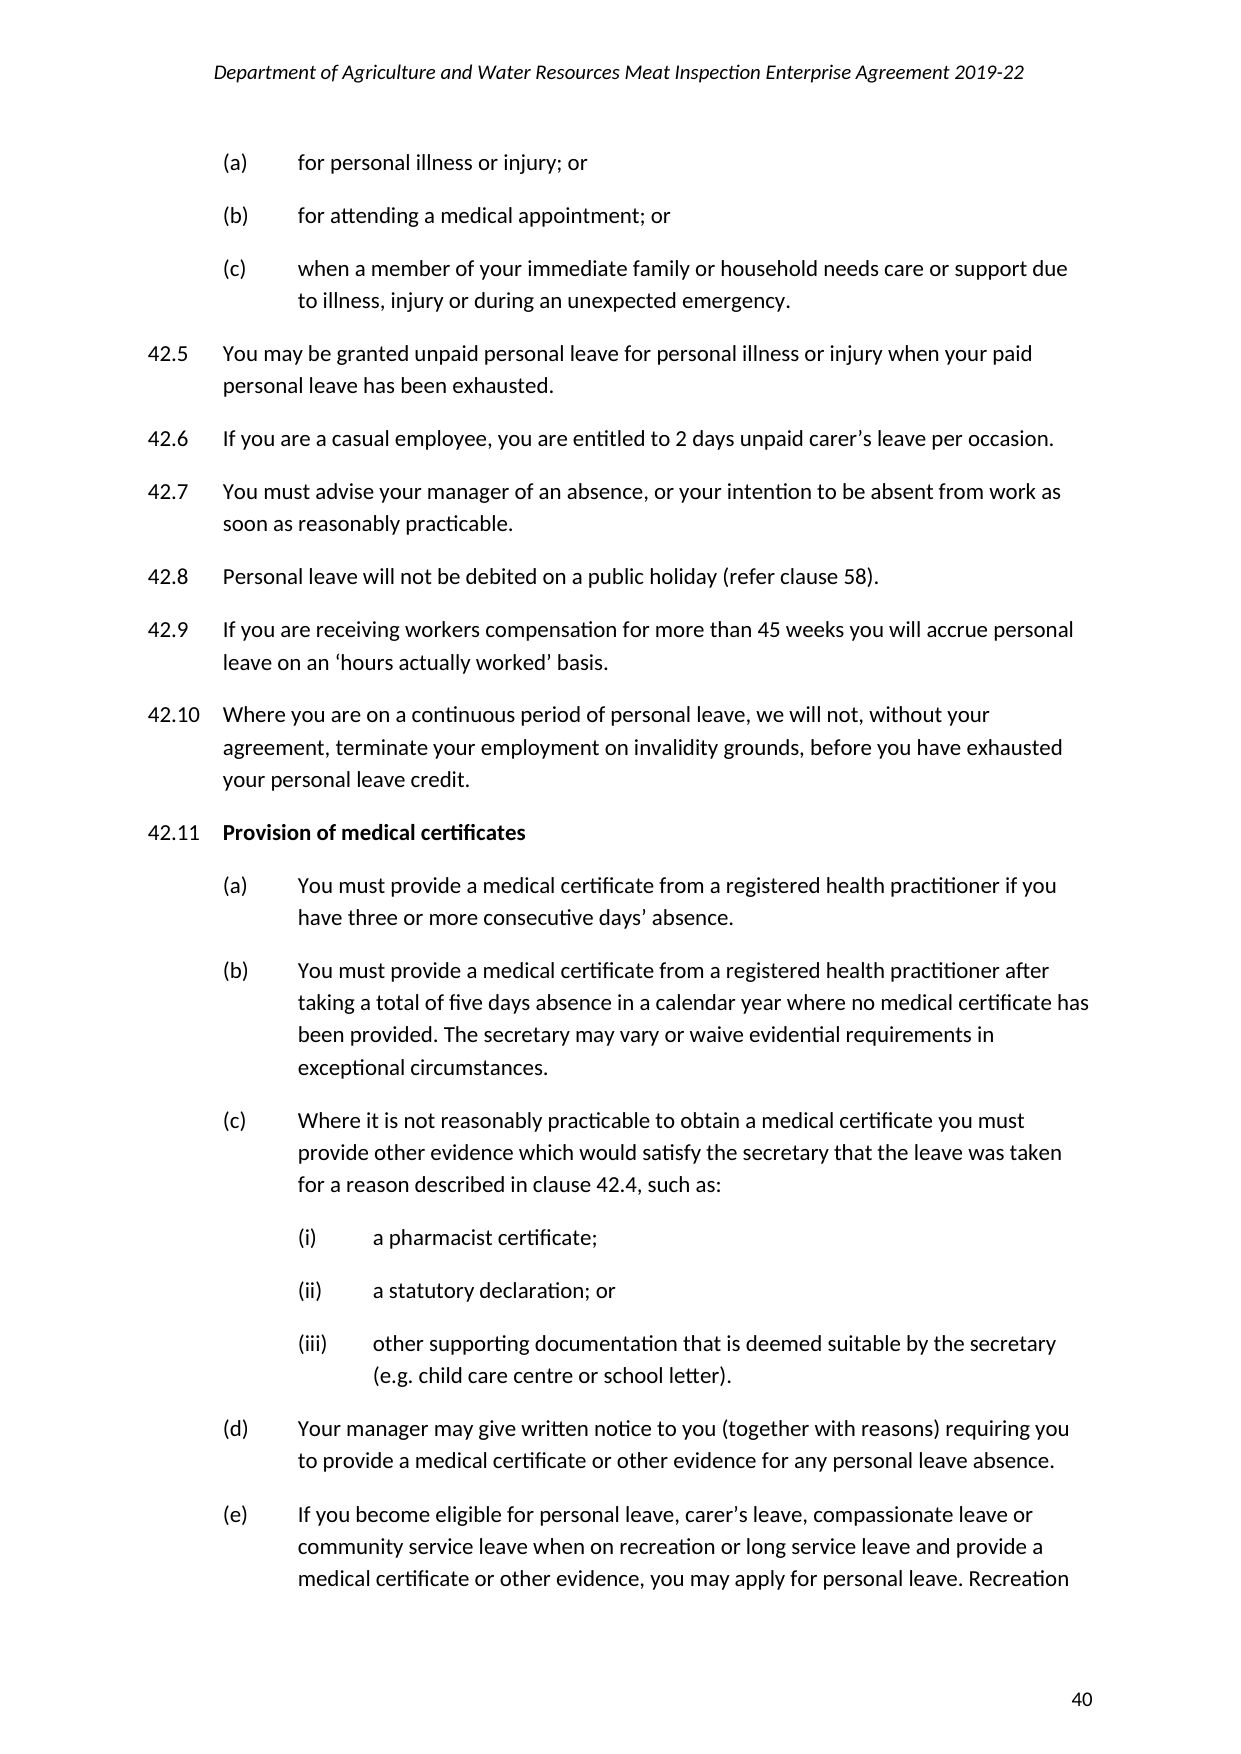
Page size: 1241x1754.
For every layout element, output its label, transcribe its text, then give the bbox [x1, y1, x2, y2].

text (b) You must provide a medical certificate from a registered health practitioner after taking a total of five days absence in a calendar year where no medical certificate has been provided. The secretary may vary or waive evidential requirements in exceptional circumstances. [223, 956, 1092, 1081]
text 42.9 If you are receiving workers compensation for more than 45 weeks you will accrue personal leave on an ‘hours actually worked’ basis. [148, 615, 1092, 676]
text (i) a pharmacist certificate; [298, 1223, 1092, 1251]
text (ii) a statutory declaration; or [298, 1276, 1092, 1304]
text (b) for attending a medical appointment; or [223, 201, 1092, 229]
text (c) when a member of your immediate family or household needs care or support due to illness, injury or during an unexpected emergency. [223, 254, 1092, 314]
text (a) for personal illness or injury; or [223, 148, 1092, 176]
text (a) You must provide a medical certificate from a registered health practitioner if you have three or more consecutive days’ absence. [223, 871, 1092, 931]
text (iii) other supporting documentation that is deemed suitable by the secretary (e.g. child care centre or school letter). [298, 1329, 1092, 1389]
text (d) Your manager may give written notice to you (together with reasons) requiring you to provide a medical certificate or other evidence for any personal leave absence. [223, 1414, 1092, 1475]
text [223, 1500, 1092, 1592]
text 42.10 Where you are on a continuous period of personal leave, we will not, without your agreement, terminate your employment on invalidity grounds, before you have exhausted your personal leave credit. [148, 701, 1092, 793]
text 42.8 Personal leave will not be debited on a public holiday (refer clause 58). [148, 562, 1092, 590]
text 42.5 You may be granted unpaid personal leave for personal illness or injury when your paid personal leave has been exhausted. [148, 339, 1092, 399]
text (c) Where it is not reasonably practicable to obtain a medical certificate you must provide other evidence which would satisfy the secretary that the leave was taken for a reason described in clause 42.4, such as: [223, 1106, 1092, 1198]
text 42.6 If you are a casual employee, you are entitled to 2 days unpaid carer’s leave per occasion. [148, 424, 1092, 452]
text 42.11 Provision of medical certificates [148, 818, 1092, 846]
text 42.7 You must advise your manager of an absence, or your intention to be absent from work as soon as reasonably practicable. [148, 477, 1092, 537]
